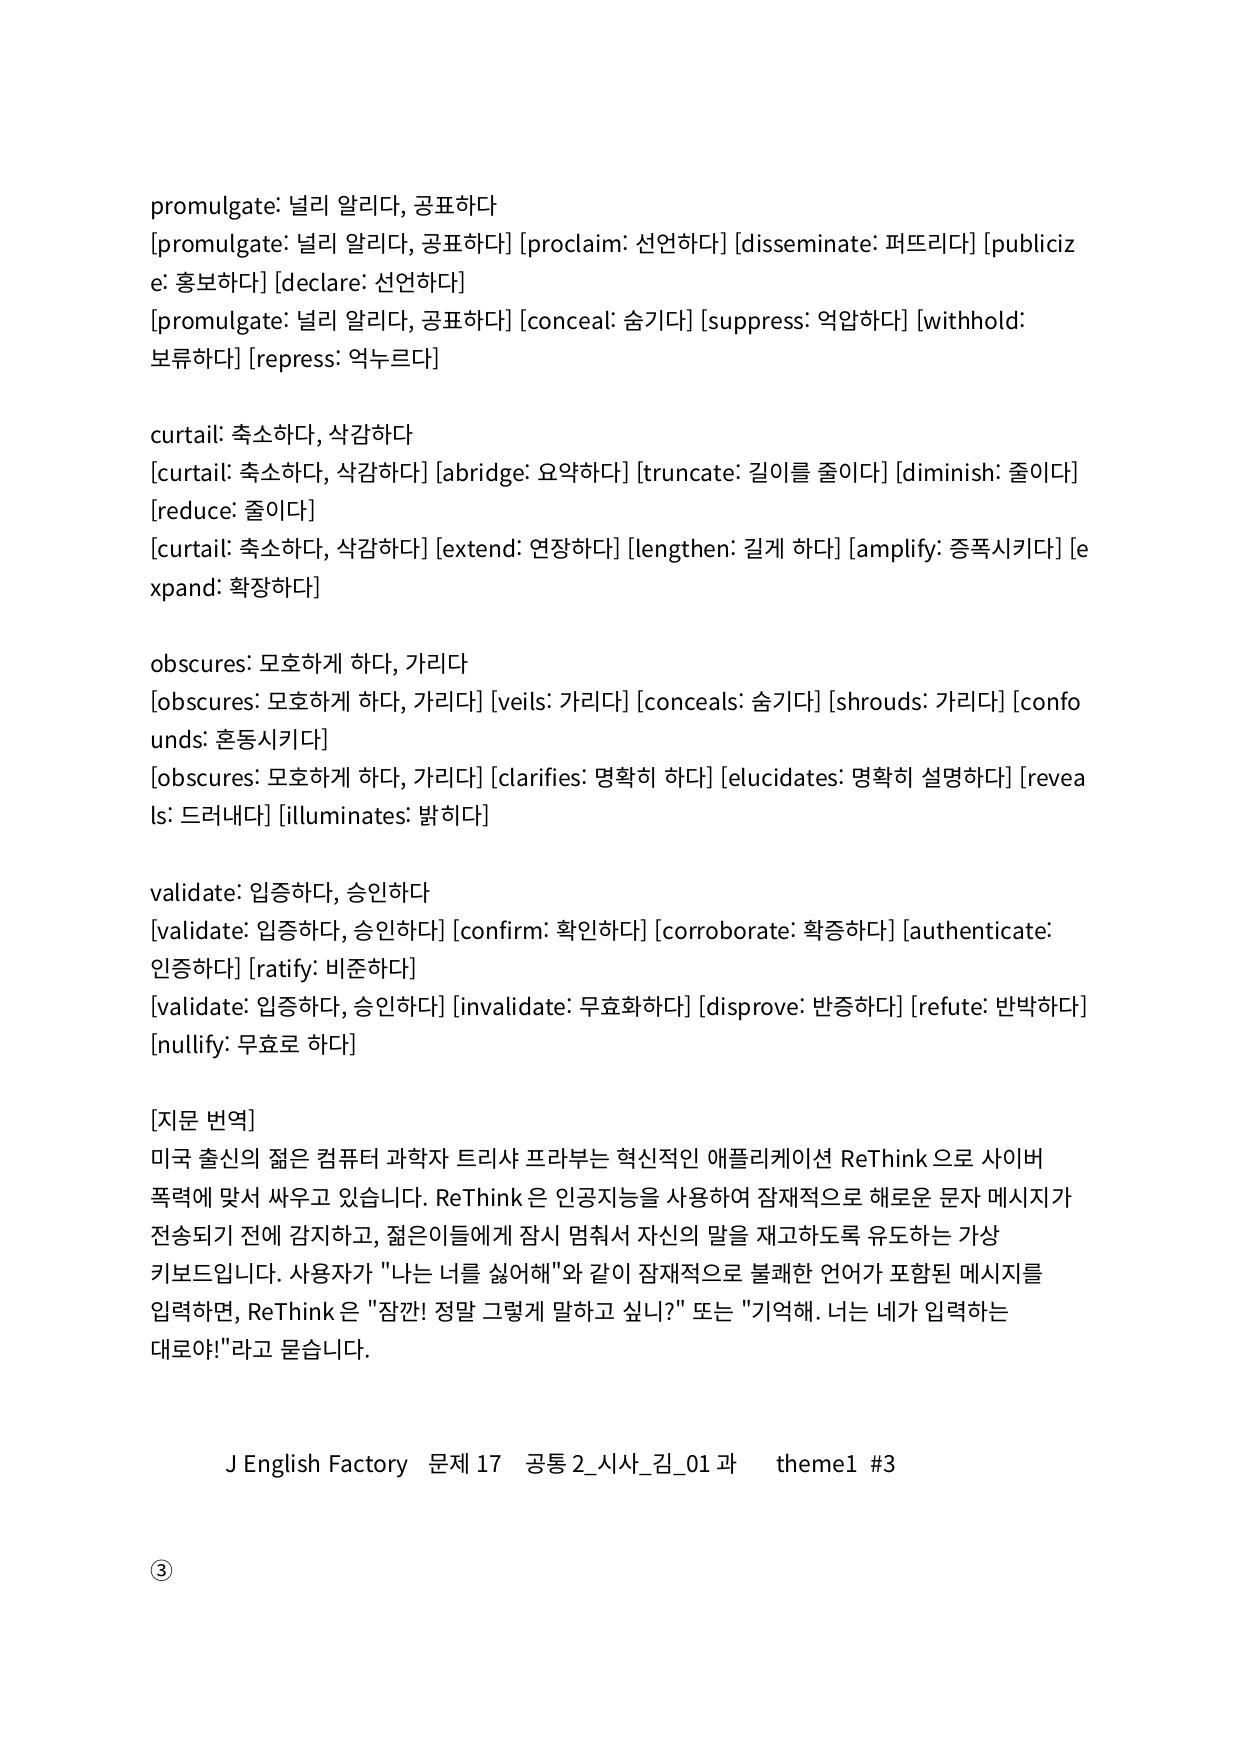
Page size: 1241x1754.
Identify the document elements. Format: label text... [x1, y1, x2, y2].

text ③ [150, 1553, 1090, 1586]
text validate: 입증하다, 승인하다 [150, 874, 1090, 908]
text [obscures: 모호하게 하다, 가리다] [clarifies: 명확히 하다] [elucidates: 명확히 설명하다] [reveals: 드러내다] [illuminates: 밝히다] [150, 760, 1090, 831]
text [지문 번역] [150, 1103, 1090, 1136]
text promulgate: 널리 알리다, 공표하다 [150, 188, 1090, 221]
text [obscures: 모호하게 하다, 가리다] [veils: 가리다] [conceals: 숨기다] [shrouds: 가리다] [confounds: 혼동시키다] [150, 684, 1090, 755]
text curtail: 축소하다, 삭감하다 [150, 417, 1090, 450]
text [curtail: 축소하다, 삭감하다] [abridge: 요약하다] [truncate: 길이를 줄이다] [diminish: 줄이다] [reduce: 줄이다] [150, 455, 1090, 526]
text obscures: 모호하게 하다, 가리다 [150, 646, 1090, 679]
text J English Factory 문제 17 공통2_시사_김_01과 theme1 #3 [150, 1446, 1090, 1479]
text [promulgate: 널리 알리다, 공표하다] [conceal: 숨기다] [suppress: 억압하다] [withhold: 보류하다] [repress: 억누르다] [150, 302, 1090, 374]
text [curtail: 축소하다, 삭감하다] [extend: 연장하다] [lengthen: 길게 하다] [amplify: 증폭시키다] [expand: 확장하다] [150, 531, 1090, 603]
text 미국 출신의 젊은 컴퓨터 과학자 트리샤 프라부는 혁신적인 애플리케이션 ReThink으로 사이버 폭력에 맞서 싸우고 있습니다. ReThink은 인공지능을 사용하여 잠재적으로 해로운 문자 메시지가 전송되기 전에 감지하고, 젊은이들에게 잠시 멈춰서 자신의 말을 재고하도록 유도하는 가상 키보드입니다. 사용자가 "나는 너를 싫어해"와 같이 잠재적으로 불쾌한 언어가 포함된 메시지를 입력하면, ReThink은 "잠깐! 정말 그렇게 말하고 싶니?" 또는 "기억해. 너는 네가 입력하는 대로야!"라고 묻습니다. [150, 1141, 1090, 1365]
text [promulgate: 널리 알리다, 공표하다] [proclaim: 선언하다] [disseminate: 퍼뜨리다] [publicize: 홍보하다] [declare: 선언하다] [150, 226, 1090, 298]
text [validate: 입증하다, 승인하다] [confirm: 확인하다] [corroborate: 확증하다] [authenticate: 인증하다] [ratify: 비준하다] [150, 912, 1090, 984]
text [validate: 입증하다, 승인하다] [invalidate: 무효화하다] [disprove: 반증하다] [refute: 반박하다] [nullify: 무효로 하다] [150, 989, 1090, 1060]
